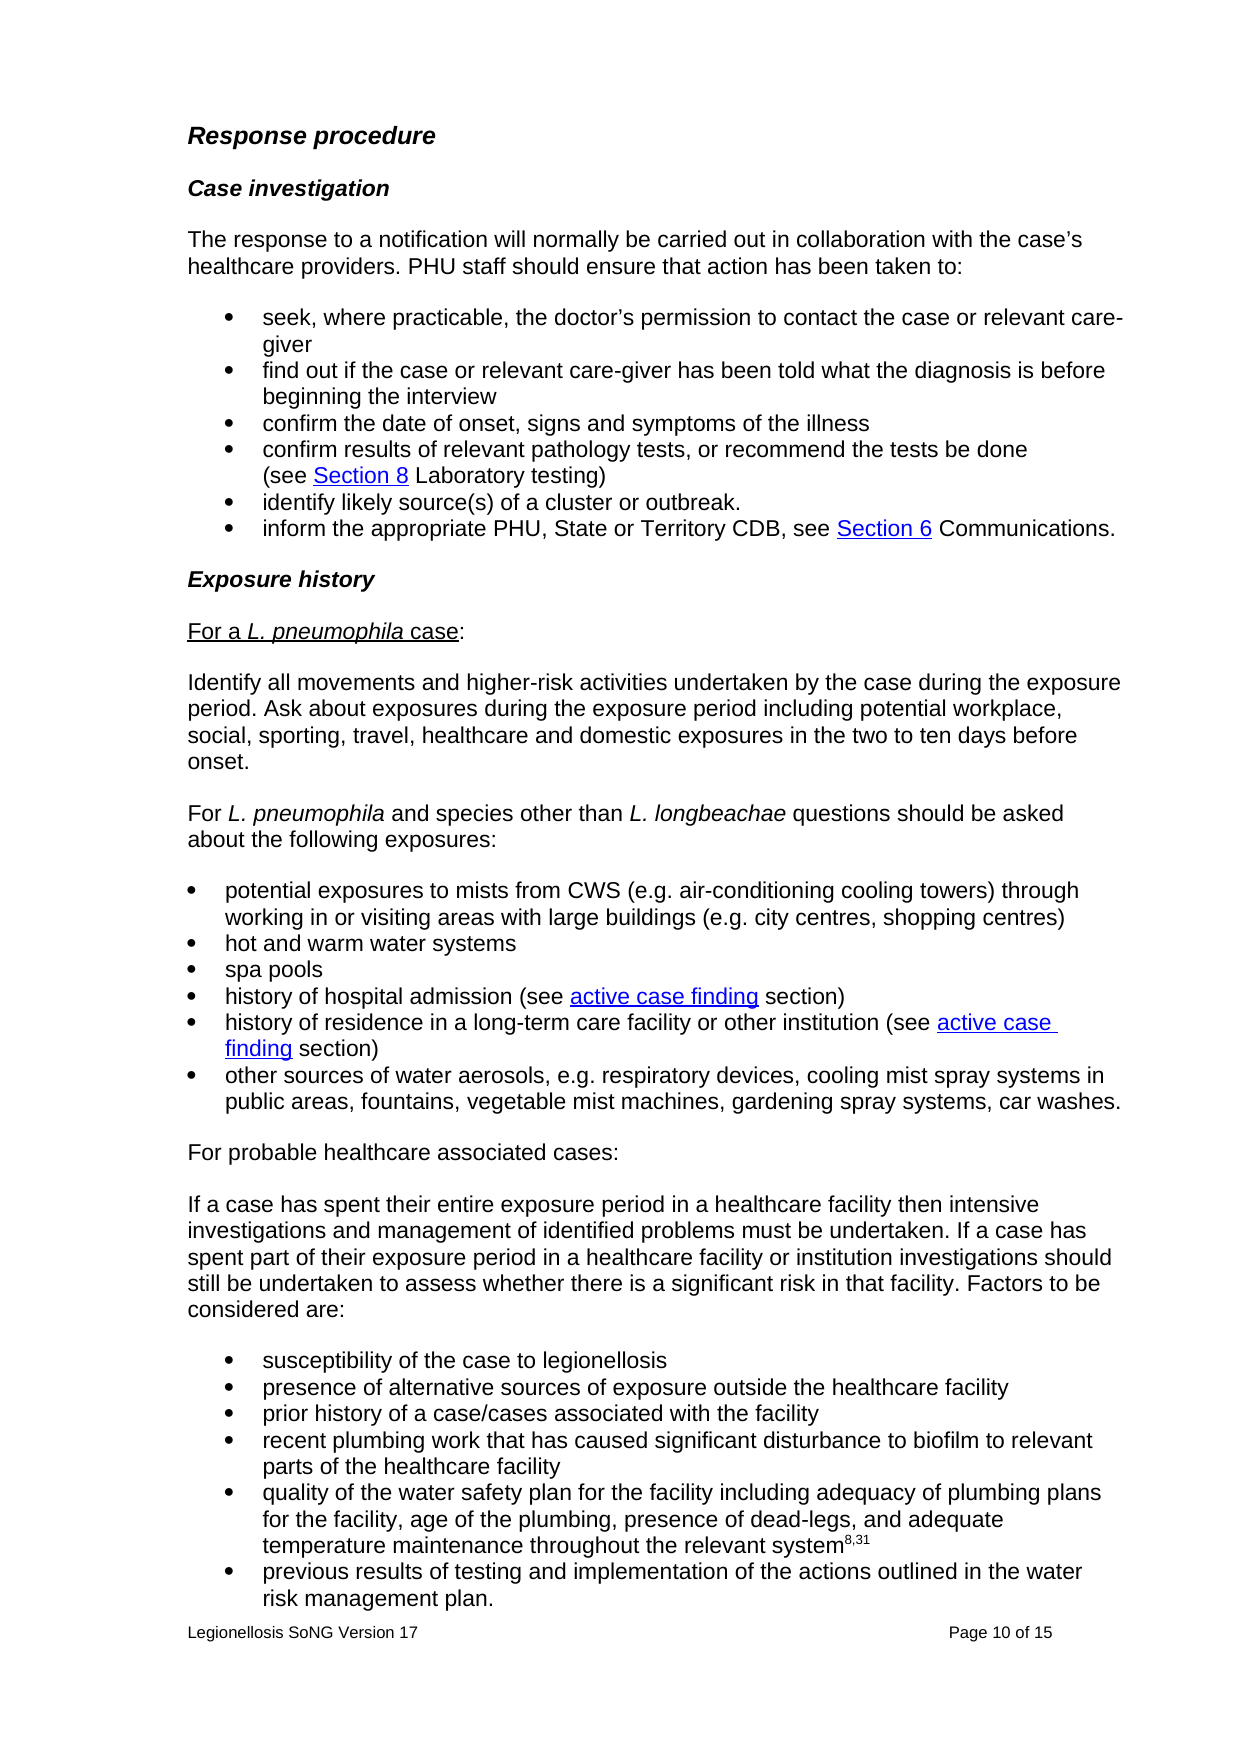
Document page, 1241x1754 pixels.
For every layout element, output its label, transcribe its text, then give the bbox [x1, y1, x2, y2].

list seek, where practicable, the doctor’s permission to contact the case or relevant care-giver [225, 304, 1124, 357]
subtitle Case investigation [187, 175, 1124, 201]
list confirm the date of onset, signs and symptoms of the illness [225, 409, 1124, 436]
list recent plumbing work that has caused significant disturbance to biofilm to relevant parts of the healthcare facility [225, 1427, 1124, 1479]
list prior history of a case/cases associated with the facility [225, 1400, 1124, 1427]
list presence of alternative sources of exposure outside the healthcare facility [225, 1374, 1124, 1400]
list other sources of water aerosols, e.g. respiratory devices, cooling mist spray systems in public areas, fountains, vegetable mist machines, gardening spray systems, car washes. [187, 1062, 1124, 1114]
list hot and warm water systems [187, 930, 1124, 956]
text For L. pneumophila and species other than L. longbeachae questions should be asked about the following exposures: [187, 799, 1124, 852]
text If a case has spent their entire exposure period in a healthcare facility then intensive investigations and management of identified problems must be undertaken. If a case has spent part of their exposure period in a healthcare facility or institution investigations should still be undertaken to assess whether there is a significant risk in that facility. Factors to be considered are: [187, 1191, 1124, 1322]
text For probable healthcare associated cases: [187, 1139, 1124, 1166]
text For a L. pneumophila case: [187, 618, 1124, 644]
text Identify all movements and higher-risk activities undertaken by the case during the exposure period. Ask about exposures during the exposure period including potential workplace, social, sporting, travel, healthcare and domestic exposures in the two to ten days before onset. [187, 669, 1124, 774]
list potential exposures to mists from CWS (e.g. air-conditioning cooling towers) through working in or visiting areas with large buildings (e.g. city centres, shopping centres) [187, 877, 1124, 930]
subtitle Response procedure [187, 121, 1124, 150]
list history of residence in a long-term care facility or other institution (see active case finding section) [187, 1009, 1124, 1062]
list confirm results of relevant pathology tests, or recommend the tests be done (see Section 8 Laboratory testing) [225, 436, 1124, 489]
list find out if the case or relevant care-giver has been told what the diagnosis is before beginning the interview [225, 357, 1124, 409]
list previous results of testing and implementation of the actions outlined in the water risk management plan. [225, 1558, 1124, 1611]
list inform the appropriate PHU, State or Territory CDB, see Section 6 Communications. [225, 515, 1124, 541]
text The response to a notification will normally be carried out in collaboration with the case’s healthcare providers. PHU staff should ensure that action has been taken to: [187, 226, 1124, 279]
list history of hospital admission (see active case finding section) [187, 983, 1124, 1009]
list identify likely source(s) of a cluster or outbreak. [225, 489, 1124, 515]
list spa pools [187, 956, 1124, 983]
list susceptibility of the case to legionellosis [225, 1347, 1124, 1374]
subtitle Exposure history [187, 566, 1124, 593]
list quality of the water safety plan for the facility including adequacy of plumbing plans for the facility, age of the plumbing, presence of dead-legs, and adequate temperature maintenance throughout the relevant system8,31 [225, 1479, 1124, 1558]
